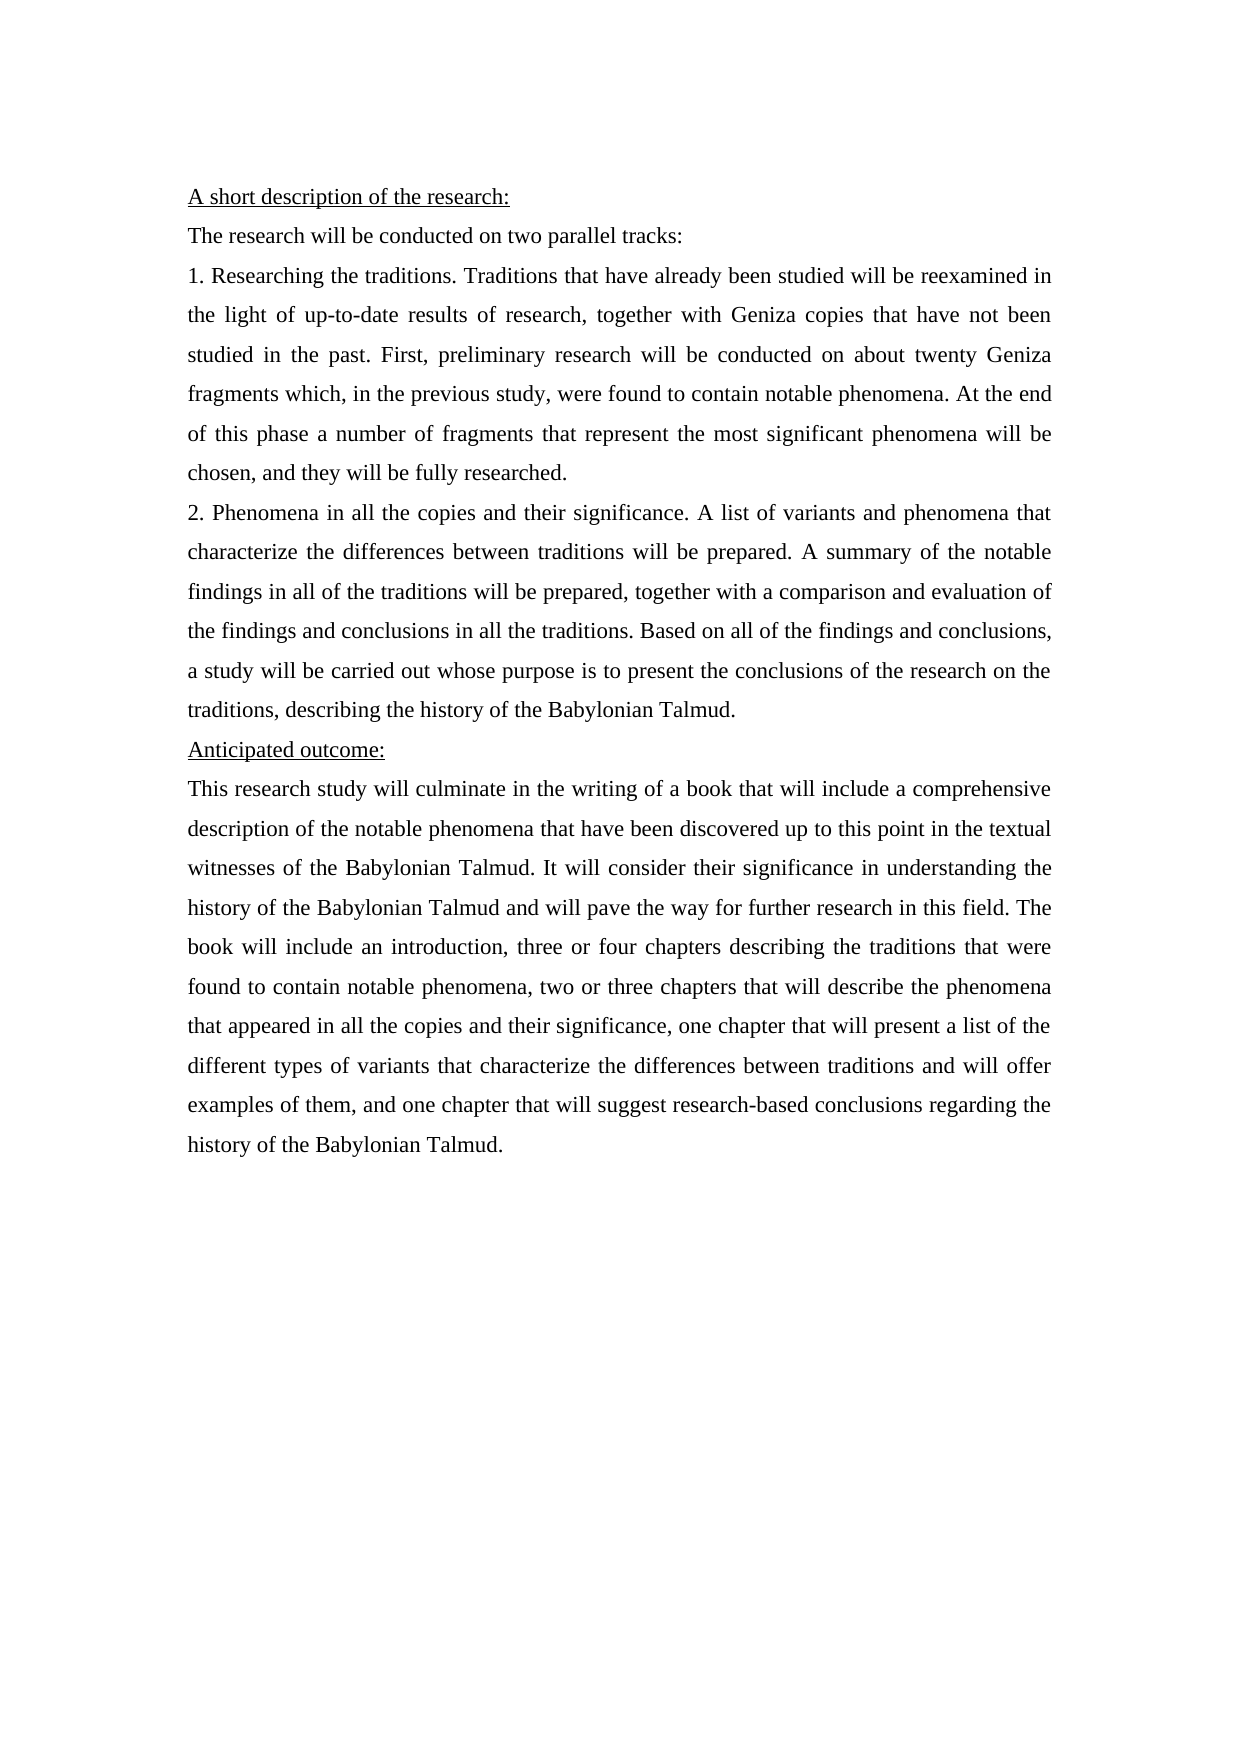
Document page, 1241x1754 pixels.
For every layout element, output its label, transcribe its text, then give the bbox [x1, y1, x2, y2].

text A short description of the research: [187, 183, 1053, 209]
text 1. Researching the traditions. Traditions that have already been studied will be reexamined in the light of up-to-date results of research, together with Geniza copies that have not been studied in the past. First, preliminary research will be conducted on about twenty Geniza fragments which, in the previous study, were found to contain notable phenomena. At the end of this phase a number of fragments that represent the most significant phenomena will be chosen, and they will be fully researched. [187, 262, 1053, 486]
text 2. Phenomena in all the copies and their significance. A list of variants and phenomena that characterize the differences between traditions will be prepared. A summary of the notable findings in all of the traditions will be prepared, together with a comparison and evaluation of the findings and conclusions in all the traditions. Based on all of the findings and conclusions, a study will be carried out whose purpose is to present the conclusions of the research on the traditions, describing the history of the Babylonian Talmud. [187, 499, 1053, 723]
text The research will be conducted on two parallel tracks: [187, 223, 1053, 249]
text This research study will culminate in the writing of a book that will include a comprehensive description of the notable phenomena that have been discovered up to this point in the textual witnesses of the Babylonian Talmud. It will consider their significance in understanding the history of the Babylonian Talmud and will pave the way for further research in this field. The book will include an introduction, three or four chapters describing the traditions that were found to contain notable phenomena, two or three chapters that will describe the phenomena that appeared in all the copies and their significance, one chapter that will present a list of the different types of variants that characterize the differences between traditions and will offer examples of them, and one chapter that will suggest research-based conclusions regarding the history of the Babylonian Talmud. [187, 775, 1053, 1157]
text Anticipated outcome: [187, 736, 1053, 762]
